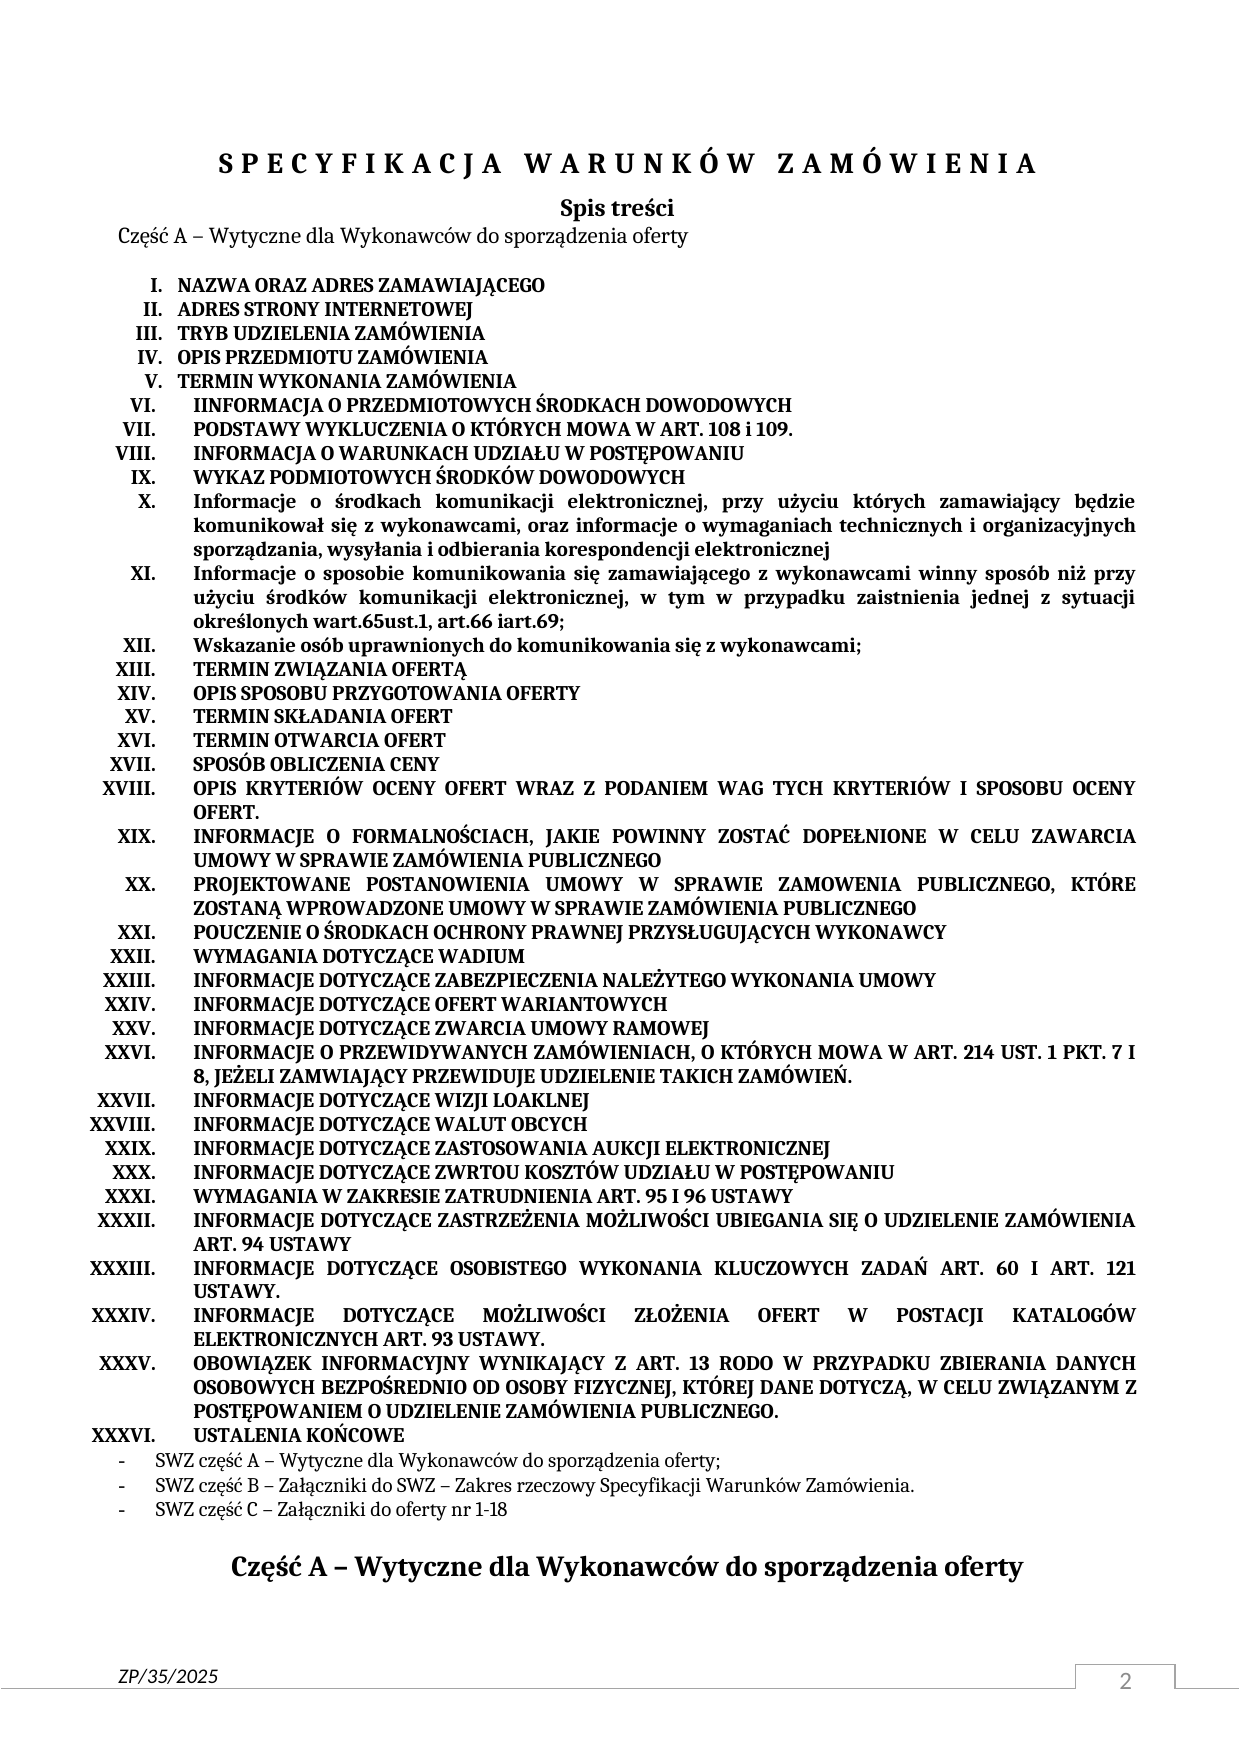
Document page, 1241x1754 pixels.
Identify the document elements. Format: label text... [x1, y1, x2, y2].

list Informacje o sposobie komunikowania się zamawiającego z wykonawcami winny sposób niż przy użyciu środków komunikacji elektronicznej, w tym w przypadku zaistnienia jednej z sytuacji określonych wart.65ust.1, art.66 iart.69; [156, 561, 1137, 633]
list OPIS SPOSOBU PRZYGOTOWANIA OFERTY [156, 681, 1137, 705]
list TERMIN ZWIĄZANIA OFERTĄ [156, 657, 1137, 681]
list SWZ część B – Załączniki do SWZ – Zakres rzeczowy Specyfikacji Warunków Zamówienia. [118, 1472, 1137, 1497]
list USTALENIA KOŃCOWE [156, 1424, 1137, 1448]
list OPIS KRYTERIÓW OCENY OFERT WRAZ Z PODANIEM WAG TYCH KRYTERIÓW I SPOSOBU OCENY OFERT. [156, 777, 1137, 825]
list INFORMACJE DOTYCZĄCE ZASTRZEŻENIA MOŻLIWOŚCI UBIEGANIA SIĘ O UDZIELENIE ZAMÓWIENIA ART. 94 USTAWY [156, 1208, 1137, 1256]
list SPOSÓB OBLICZENIA CENY [156, 753, 1137, 777]
list WYMAGANIA DOTYCZĄCE WADIUM [156, 945, 1137, 969]
text Część A – Wytyczne dla Wykonawców do sporządzenia oferty [118, 1551, 1137, 1584]
text Spis treści Część A – Wytyczne dla Wykonawców do sporządzenia oferty [118, 194, 1137, 249]
list PROJEKTOWANE POSTANOWIENIA UMOWY W SPRAWIE ZAMOWENIA PUBLICZNEGO, KTÓRE ZOSTANĄ WPROWADZONE UMOWY W SPRAWIE ZAMÓWIENIA PUBLICZNEGO [156, 873, 1137, 921]
list INFORMACJE DOTYCZĄCE ZWARCIA UMOWY RAMOWEJ [156, 1017, 1137, 1041]
list ADRES STRONY INTERNETOWEJ [162, 298, 1137, 322]
list INFORMACJE DOTYCZĄCE WALUT OBCYCH [156, 1112, 1137, 1136]
list INFORMACJE DOTYCZĄCE OFERT WARIANTOWYCH [156, 993, 1137, 1017]
subtitle OPIS PRZEDMIOTU ZAMÓWIENIA [162, 346, 1137, 370]
list WYKAZ PODMIOTOWYCH ŚRODKÓW DOWODOWYCH [156, 466, 1137, 489]
list NAZWA ORAZ ADRES ZAMAWIAJĄCEGO [162, 274, 1137, 298]
list INFORMACJE DOTYCZĄCE OSOBISTEGO WYKONANIA KLUCZOWYCH ZADAŃ ART. 60 I ART. 121 USTAWY. [156, 1256, 1137, 1304]
list INFORMACJA O WARUNKACH UDZIAŁU W POSTĘPOWANIU [156, 442, 1137, 466]
list Wskazanie osób uprawnionych do komunikowania się z wykonawcami; [156, 633, 1137, 657]
list INFORMACJE DOTYCZĄCE MOŻLIWOŚCI ZŁOŻENIA OFERT W POSTACJI KATALOGÓW ELEKTRONICZNYCH ART. 93 USTAWY. [156, 1304, 1137, 1352]
list INFORMACJE DOTYCZĄCE ZWRTOU KOSZTÓW UDZIAŁU W POSTĘPOWANIU [156, 1160, 1137, 1184]
list INFORMACJE O PRZEWIDYWANYCH ZAMÓWIENIACH, O KTÓRYCH MOWA W ART. 214 UST. 1 PKT. 7 I 8, JEŻELI ZAMWIAJĄCY PRZEWIDUJE UDZIELENIE TAKICH ZAMÓWIEŃ. [156, 1041, 1137, 1088]
text SPECYFIKACJA WARUNKÓW ZAMÓWIENIA [118, 148, 1137, 181]
list WYMAGANIA W ZAKRESIE ZATRUDNIENIA ART. 95 I 96 USTAWY [156, 1184, 1137, 1208]
list TRYB UDZIELENIA ZAMÓWIENIA [162, 322, 1137, 346]
list TERMIN SKŁADANIA OFERT [156, 705, 1137, 729]
list TERMIN WYKONANIA ZAMÓWIENIA [162, 370, 1137, 394]
list INFORMACJE DOTYCZĄCE WIZJI LOAKLNEJ [156, 1088, 1137, 1112]
list SWZ część C – Załączniki do oferty nr 1-18 [118, 1497, 1137, 1522]
list INFORMACJE O FORMALNOŚCIACH, JAKIE POWINNY ZOSTAĆ DOPEŁNIONE W CELU ZAWARCIA UMOWY W SPRAWIE ZAMÓWIENIA PUBLICZNEGO [156, 825, 1137, 873]
list SWZ część A – Wytyczne dla Wykonawców do sporządzenia oferty; [118, 1448, 1137, 1472]
list PODSTAWY WYKLUCZENIA O KTÓRYCH MOWA W ART. 108 i 109. [156, 418, 1137, 442]
list POUCZENIE O ŚRODKACH OCHRONY PRAWNEJ PRZYSŁUGUJĄCYCH WYKONAWCY [156, 921, 1137, 945]
list INFORMACJE DOTYCZĄCE ZABEZPIECZENIA NALEŻYTEGO WYKONANIA UMOWY [156, 969, 1137, 993]
list TERMIN OTWARCIA OFERT [156, 729, 1137, 753]
list IINFORMACJA O PRZEDMIOTOWYCH ŚRODKACH DOWODOWYCH [156, 394, 1137, 418]
list INFORMACJE DOTYCZĄCE ZASTOSOWANIA AUKCJI ELEKTRONICZNEJ [156, 1136, 1137, 1160]
list OBOWIĄZEK INFORMACYJNY WYNIKAJĄCY Z ART. 13 RODO W PRZYPADKU ZBIERANIA DANYCH OSOBOWYCH BEZPOŚREDNIO OD OSOBY FIZYCZNEJ, KTÓREJ DANE DOTYCZĄ, W CELU ZWIĄZANYM Z POSTĘPOWANIEM O UDZIELENIE ZAMÓWIENIA PUBLICZNEGO. [156, 1352, 1137, 1424]
list Informacje o środkach komunikacji elektronicznej, przy użyciu których zamawiający będzie komunikował się z wykonawcami, oraz informacje o wymaganiach technicznych i organizacyjnych sporządzania, wysyłania i odbierania korespondencji elektronicznej [156, 489, 1137, 561]
